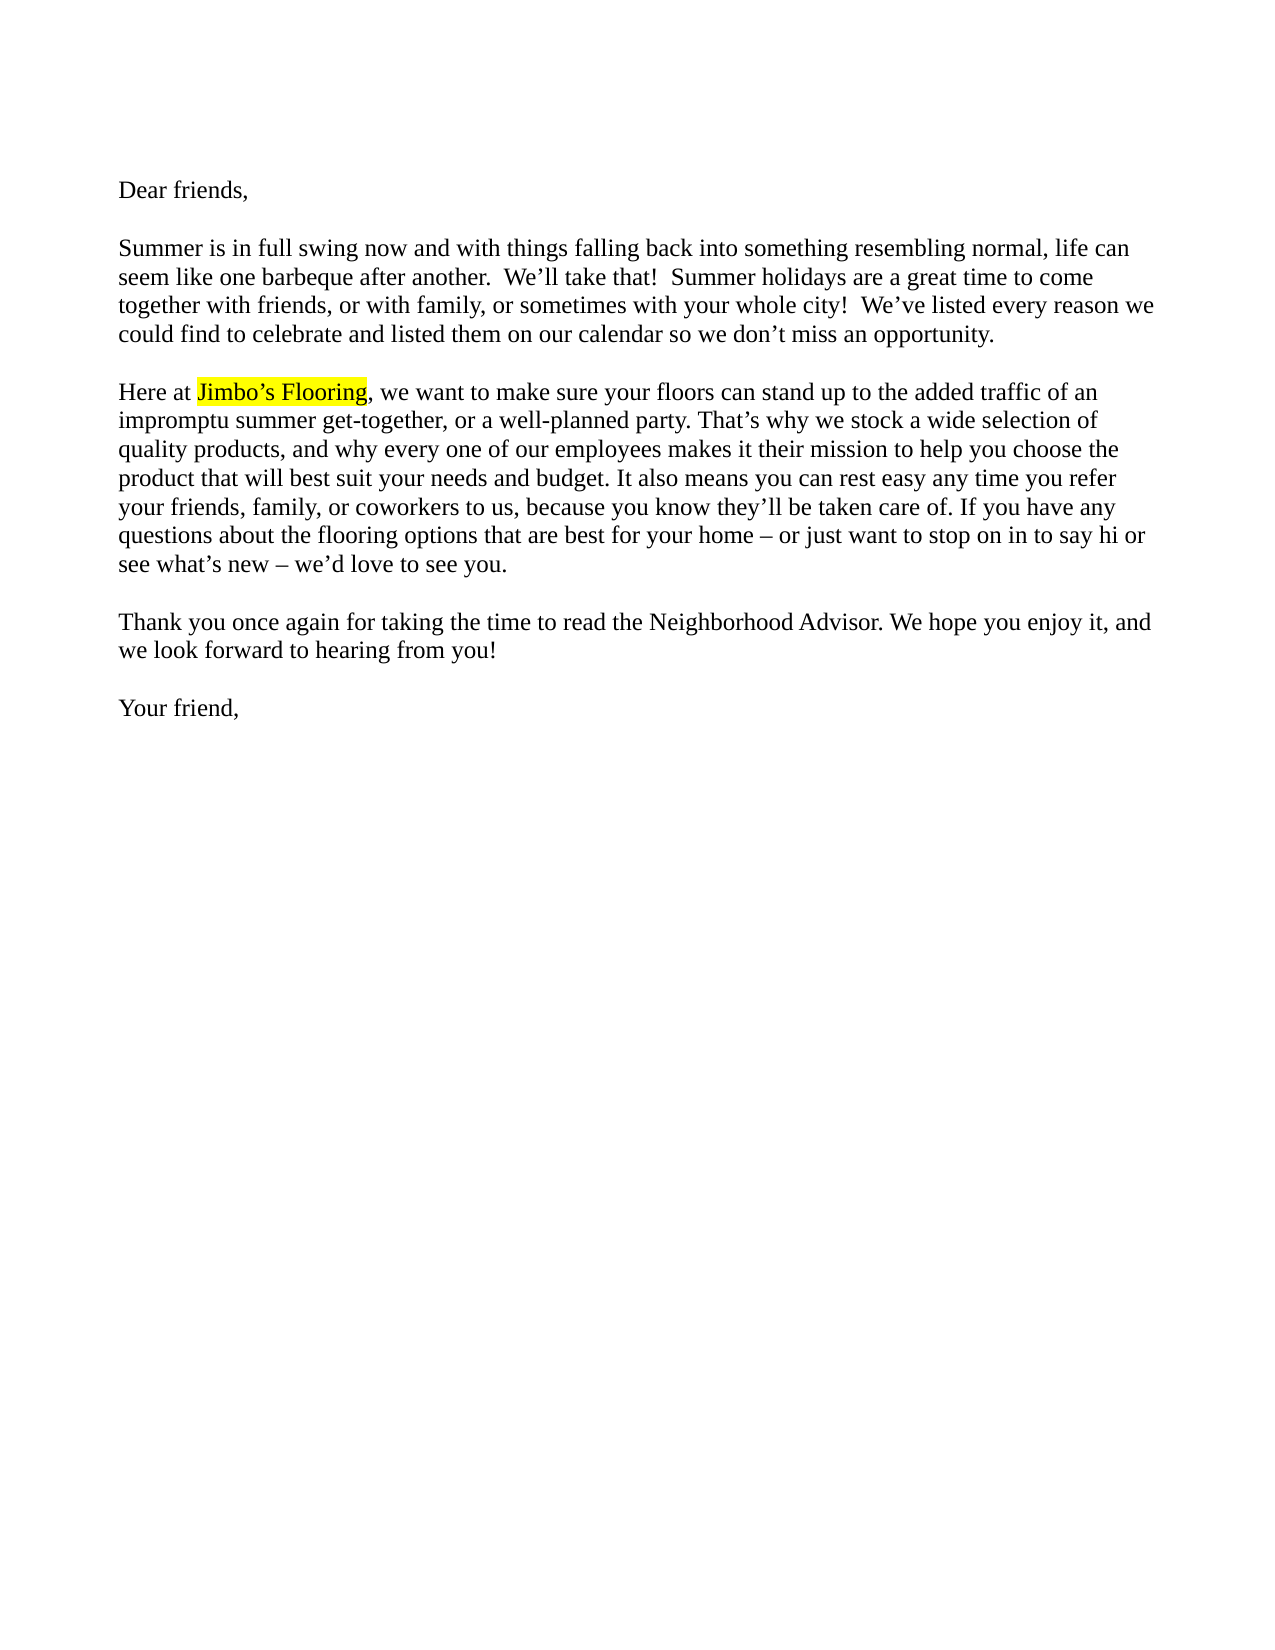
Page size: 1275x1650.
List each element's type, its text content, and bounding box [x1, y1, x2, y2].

text Here at Jimbo’s Flooring, we want to make sure your floors can stand up to the added traffic of an impromptu summer get-together, or a well-planned party. That’s why we stock a wide selection of quality products, and why every one of our employees makes it their mission to help you choose the product that will best suit your needs and budget. It also means you can rest easy any time you refer your friends, family, or coworkers to us, because you know they’ll be taken care of. If you have any questions about the flooring options that are best for your home – or just want to stop on in to say hi or see what’s new – we’d love to see you. [118, 377, 1157, 578]
text Your friend, [118, 693, 1157, 722]
text Summer is in full swing now and with things falling back into something resembling normal, life can seem like one barbeque after another. We’ll take that! Summer holidays are a great time to come together with friends, or with family, or sometimes with your whole city! We’ve listed every reason we could find to celebrate and listed them on our calendar so we don’t miss an opportunity. [118, 233, 1157, 348]
text Thank you once again for taking the time to read the Neighborhood Advisor. We hope you enjoy it, and we look forward to hearing from you! [118, 607, 1157, 664]
text Dear friends, [118, 176, 1157, 204]
